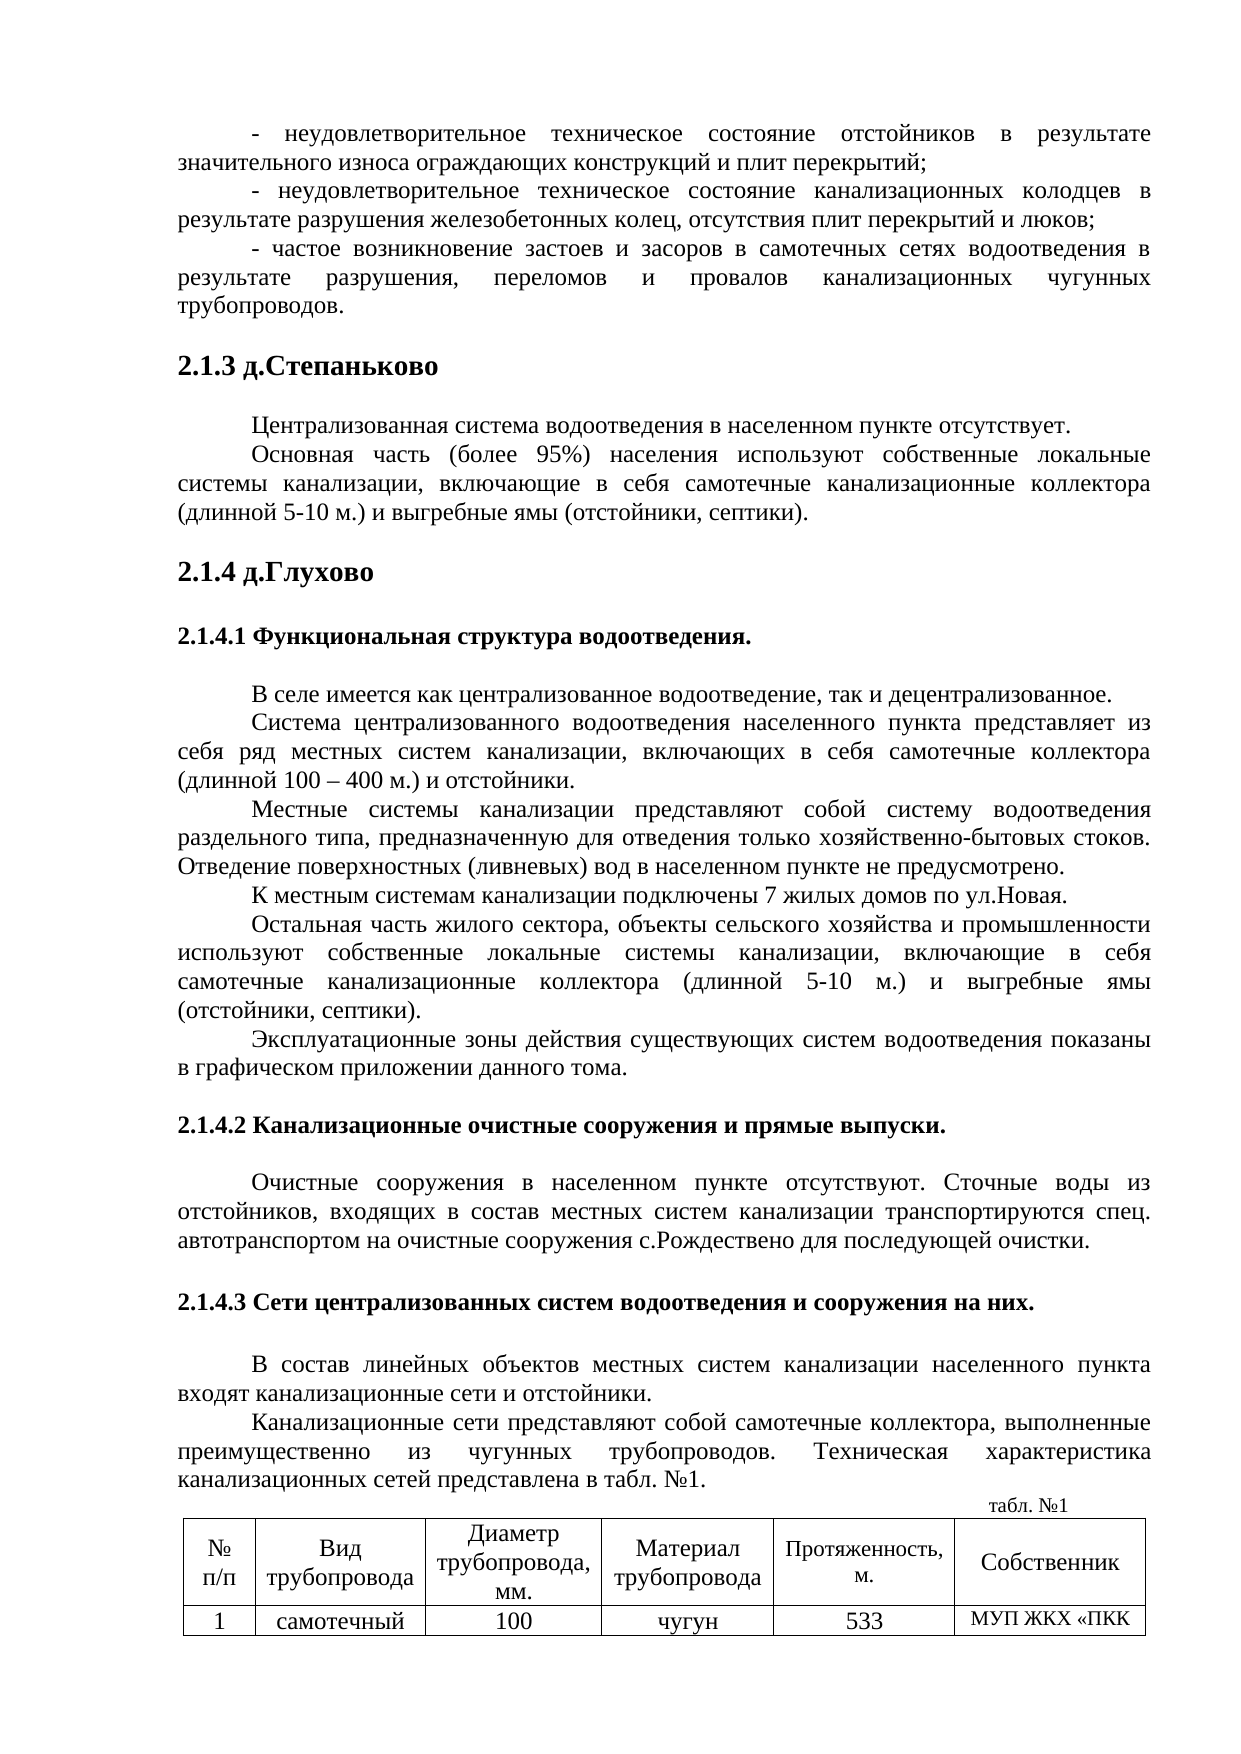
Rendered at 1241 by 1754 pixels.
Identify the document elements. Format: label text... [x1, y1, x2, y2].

text В селе имеется как централизованное водоотведение, так и децентрализованное. [177, 679, 1152, 707]
text 2.1.3 д.Степаньково [177, 348, 1152, 382]
text Эксплуатационные зоны действия существующих систем водоотведения показаны в графическом приложении данного тома. [177, 1024, 1152, 1081]
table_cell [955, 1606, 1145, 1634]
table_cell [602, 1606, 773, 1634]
text Очистные сооружения в населенном пункте отсутствуют. Сточные воды из отстойников, входящих в состав местных систем канализации транспортируются спец. автотранспортом на очистные сооружения с.Рождествено для последующей очистки. [177, 1167, 1152, 1254]
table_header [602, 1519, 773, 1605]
text Основная часть (более 95%) населения используют собственные локальные системы канализации, включающие в себя самотечные канализационные коллектора (длинной 5-.) и выгребные ямы (отстойники, септики). [177, 439, 1152, 525]
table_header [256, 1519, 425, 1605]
text К местным системам канализации подключены 7 жилых домов по ул.Новая. [177, 880, 1152, 909]
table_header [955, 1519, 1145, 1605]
text табл. №1 [177, 1493, 1152, 1517]
text 2.1.4.1 Функциональная структура водоотведения. [177, 621, 1152, 650]
text - частое возникновение застоев и засоров в самотечных сетях водоотведения в результате разрушения, переломов и провалов канализационных чугунных трубопроводов. [177, 233, 1152, 319]
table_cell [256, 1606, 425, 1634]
text Канализационные сети представляют собой самотечные коллектора, выполненные преимущественно из чугунных трубопроводов. Техническая характеристика канализационных сетей представлена в табл. №1. [177, 1407, 1152, 1493]
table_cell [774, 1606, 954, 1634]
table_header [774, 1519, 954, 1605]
text 2.1.4 д.Глухово [177, 554, 1152, 588]
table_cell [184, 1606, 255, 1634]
text Централизованная система водоотведения в населенном пункте отсутствует. [177, 410, 1152, 439]
text Система централизованного водоотведения населенного пункта представляет из себя ряд местных систем канализации, включающих в себя самотечные коллектора (длинной 100 – .) и отстойники. [177, 707, 1152, 794]
text 2.1.4.3 Сети централизованных систем водоотведения и сооружения на них. [177, 1287, 1152, 1316]
text Остальная часть жилого сектора, объекты сельского хозяйства и промышленности используют собственные локальные системы канализации, включающие в себя самотечные канализационные коллектора (длинной 5-.) и выгребные ямы (отстойники, септики). [177, 909, 1152, 1024]
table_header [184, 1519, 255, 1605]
text В состав линейных объектов местных систем канализации населенного пункта входят канализационные сети и отстойники. [177, 1349, 1152, 1407]
text - неудовлетворительное техническое состояние канализационных колодцев в результате разрушения железобетонных колец, отсутствия плит перекрытий и люков; [177, 176, 1152, 233]
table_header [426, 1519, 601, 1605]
text - неудовлетворительное техническое состояние отстойников в результате значительного износа ограждающих конструкций и плит перекрытий; [177, 118, 1152, 176]
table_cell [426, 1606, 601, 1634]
text Местные системы канализации представляют собой систему водоотведения раздельного типа, предназначенную для отведения только хозяйственно-бытовых стоков. Отведение поверхностных (ливневых) вод в населенном пункте не предусмотрено. [177, 794, 1152, 880]
text 2.1.4.2 Канализационные очистные сооружения и прямые выпуски. [177, 1110, 1152, 1139]
